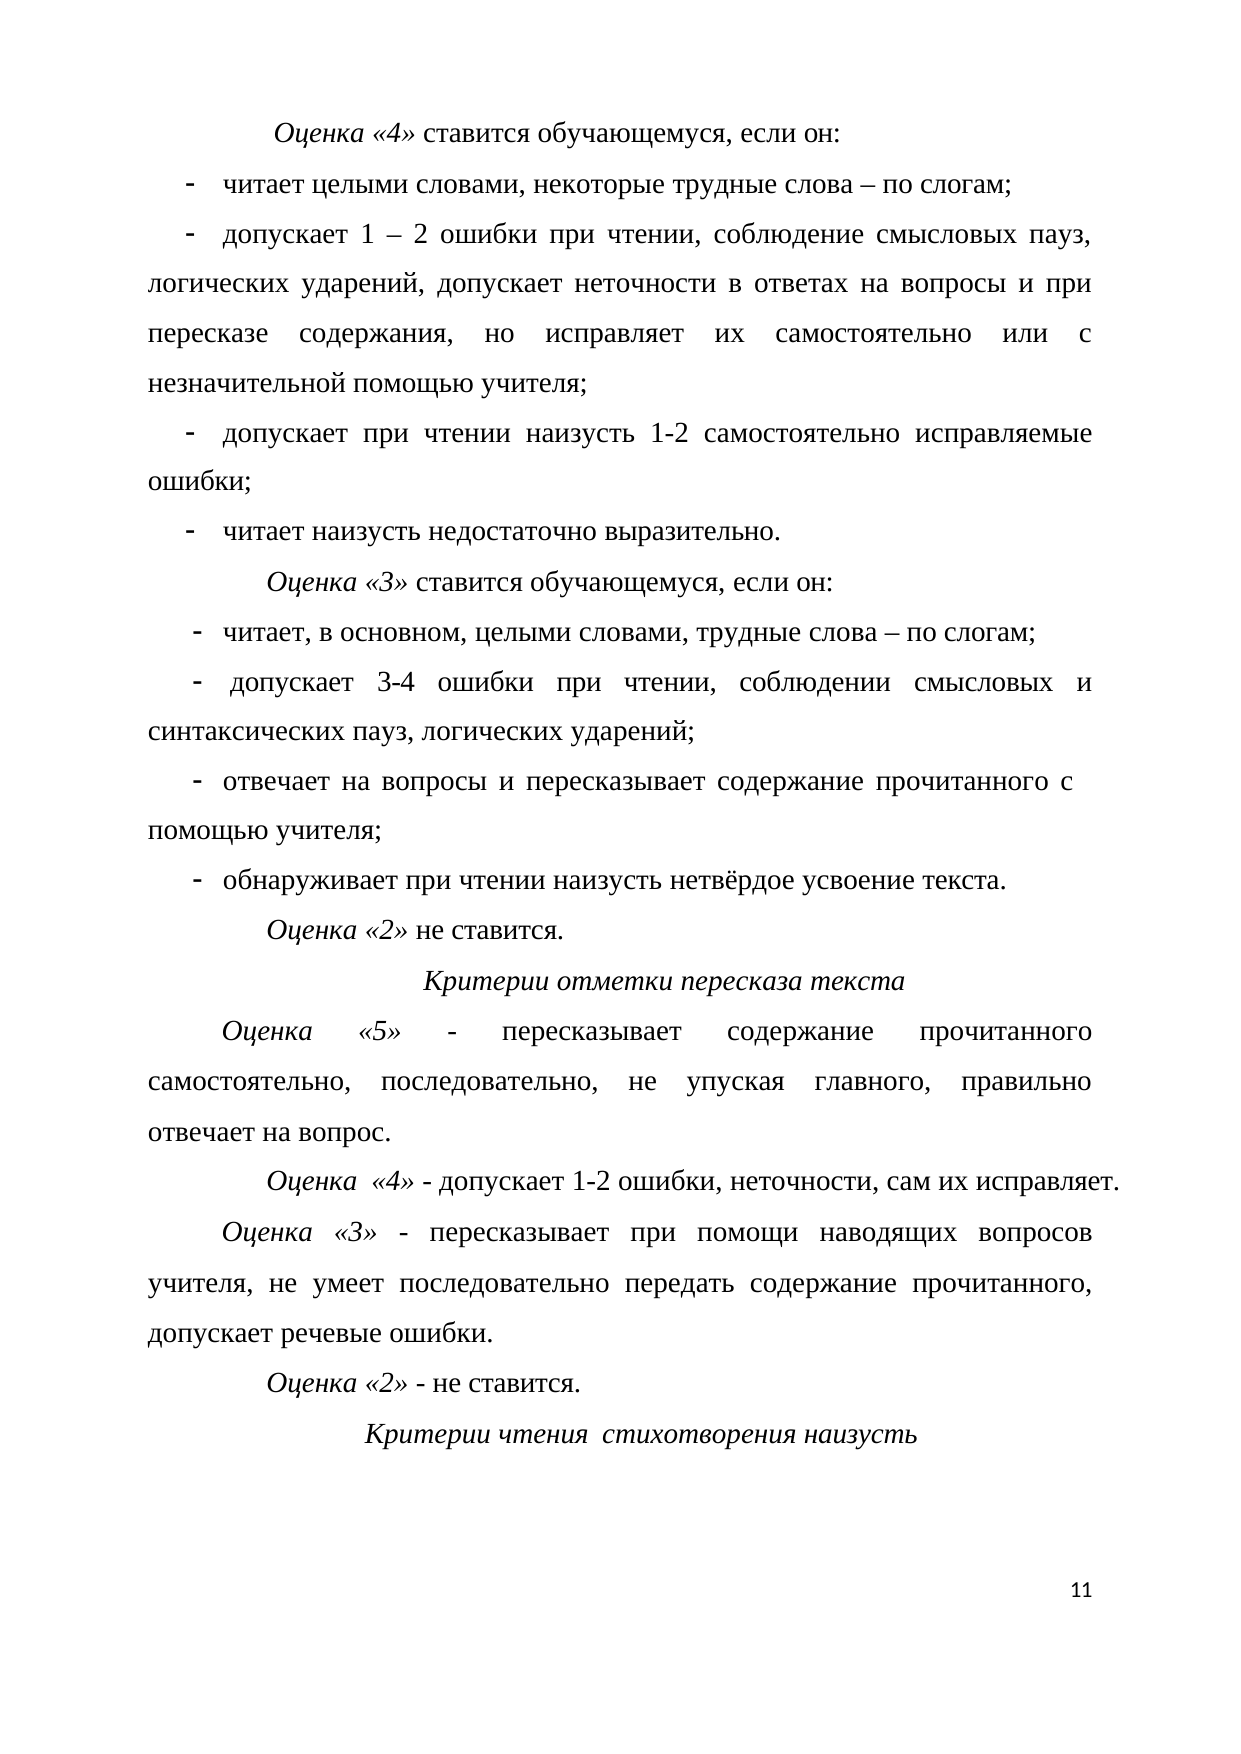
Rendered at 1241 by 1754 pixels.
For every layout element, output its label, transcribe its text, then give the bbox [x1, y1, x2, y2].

list читает, в основном, целыми словами, трудные слова – по слогам; [192, 614, 1122, 648]
text Оценка «3» - пересказывает при помощи наводящих вопросов учителя, не умеет последовательно передать содержание прочитанного, допускает речевые ошибки. [148, 1214, 1093, 1349]
list допускает 3-4 ошибки при чтении, соблюдении смысловых и синтаксических пауз, логических ударений; [148, 664, 1092, 747]
list читает наизусть недостаточно выразительно. [185, 513, 1122, 547]
list отвечает на вопросы и пересказывает содержание прочитанного с помощью учителя; [148, 763, 1092, 846]
list читает целыми словами, некоторые трудные слова – по слогам; [185, 166, 1122, 199]
text Оценка «4» - допускает 1-2 ошибки, неточности, сам их исправляет. [221, 1164, 1122, 1197]
list допускает при чтении наизусть 1-2 самостоятельно исправляемые ошибки; [148, 415, 1093, 497]
text Оценка «5» - пересказывает содержание прочитанного самостоятельно, последовательно, не упуская главного, правильно отвечает на вопрос. [148, 1013, 1092, 1147]
text Оценка «2» - не ставится. [221, 1365, 1122, 1399]
text Оценка «3» ставится обучающемуся, если он: [221, 564, 1122, 597]
text Критерии отметки пересказа текста [378, 963, 1122, 996]
text Оценка «2» не ставится. [221, 912, 1122, 946]
list обнаруживает при чтении наизусть нетвёрдое усвоение текста. [192, 862, 1122, 896]
list допускает 1 – 2 ошибки при чтении, соблюдение смысловых пауз, логических ударений, допускает неточности в ответах на вопросы и при пересказе содержания, но исправляет их самостоятельно или с незначительной помощью учителя; [148, 216, 1092, 398]
text Критерии чтения стихотворения наизусть [118, 1416, 1122, 1449]
text Оценка «4» ставится обучающемуся, если он: [229, 115, 1122, 149]
